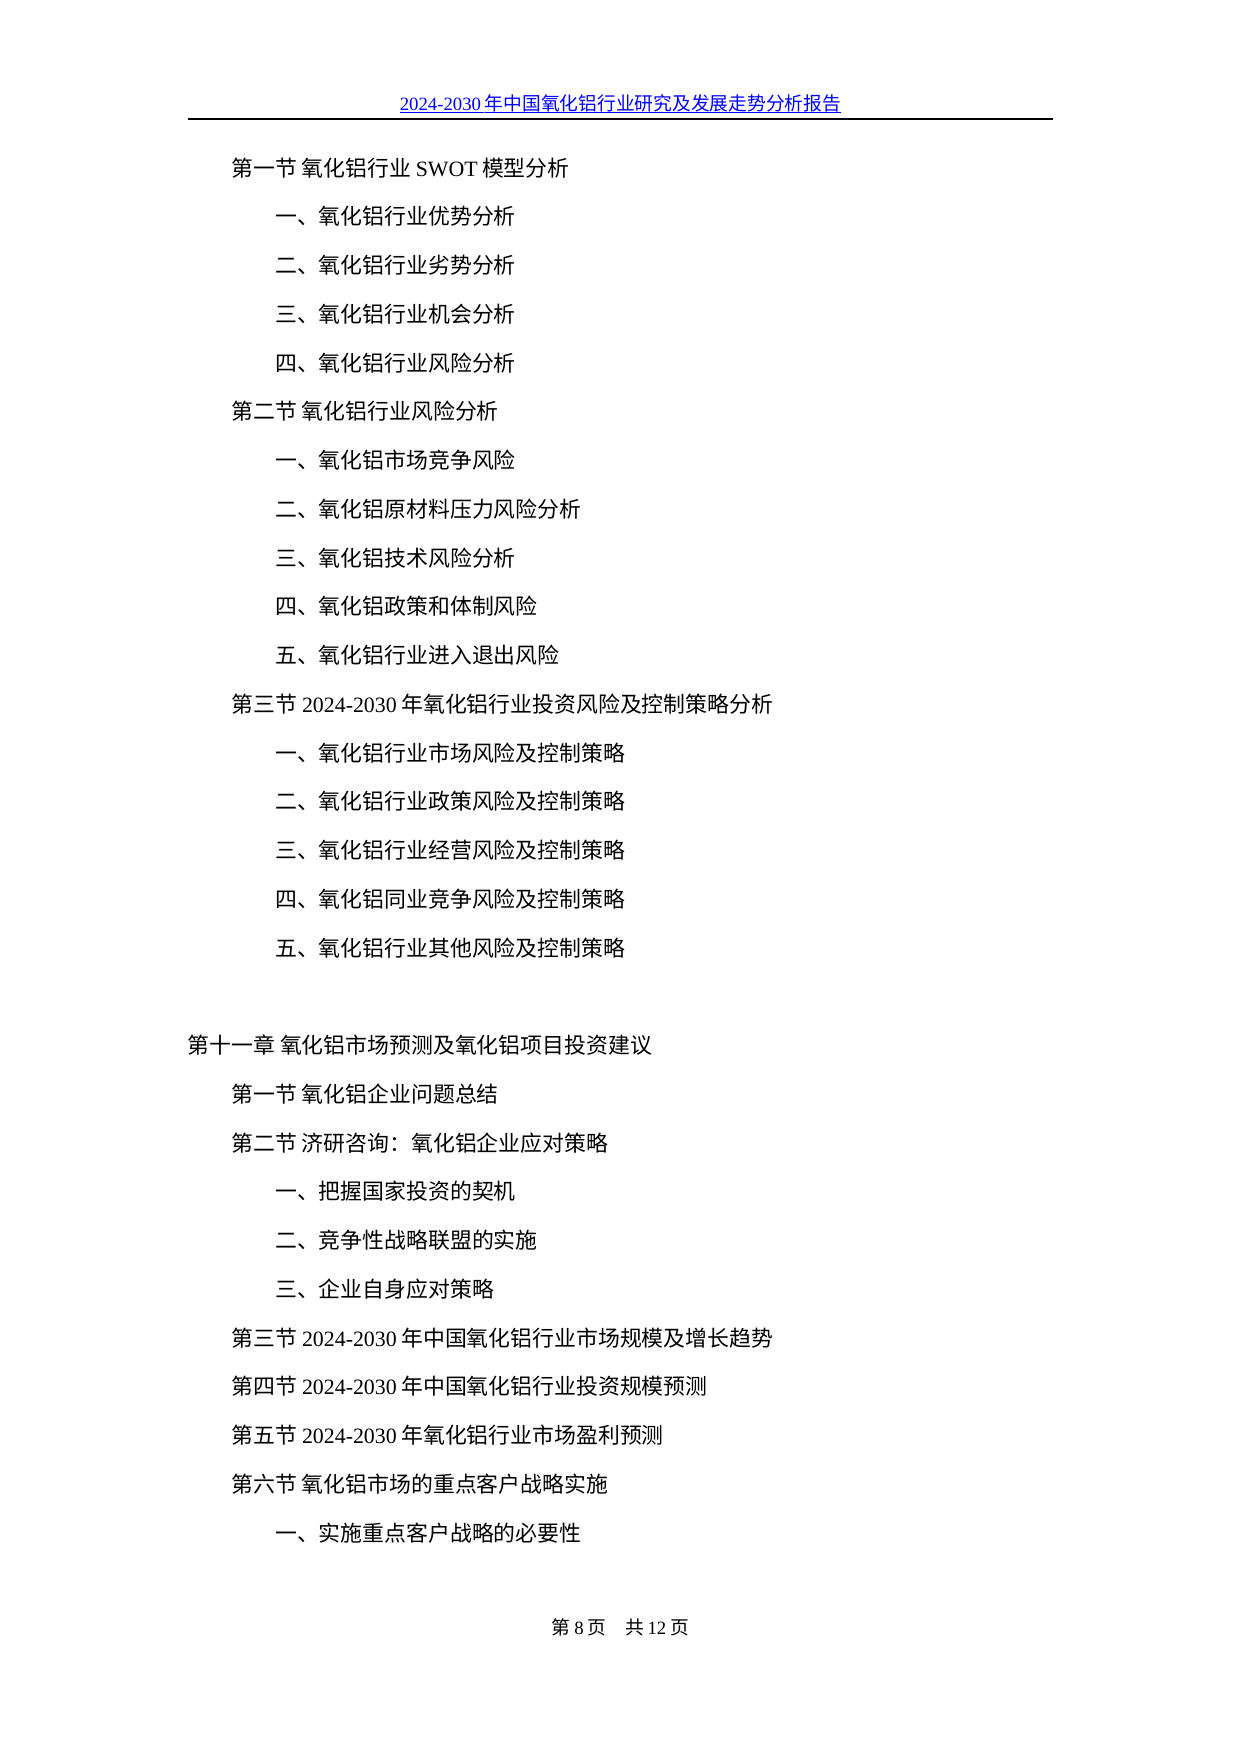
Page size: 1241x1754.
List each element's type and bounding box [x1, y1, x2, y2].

text [187, 150, 1053, 1548]
